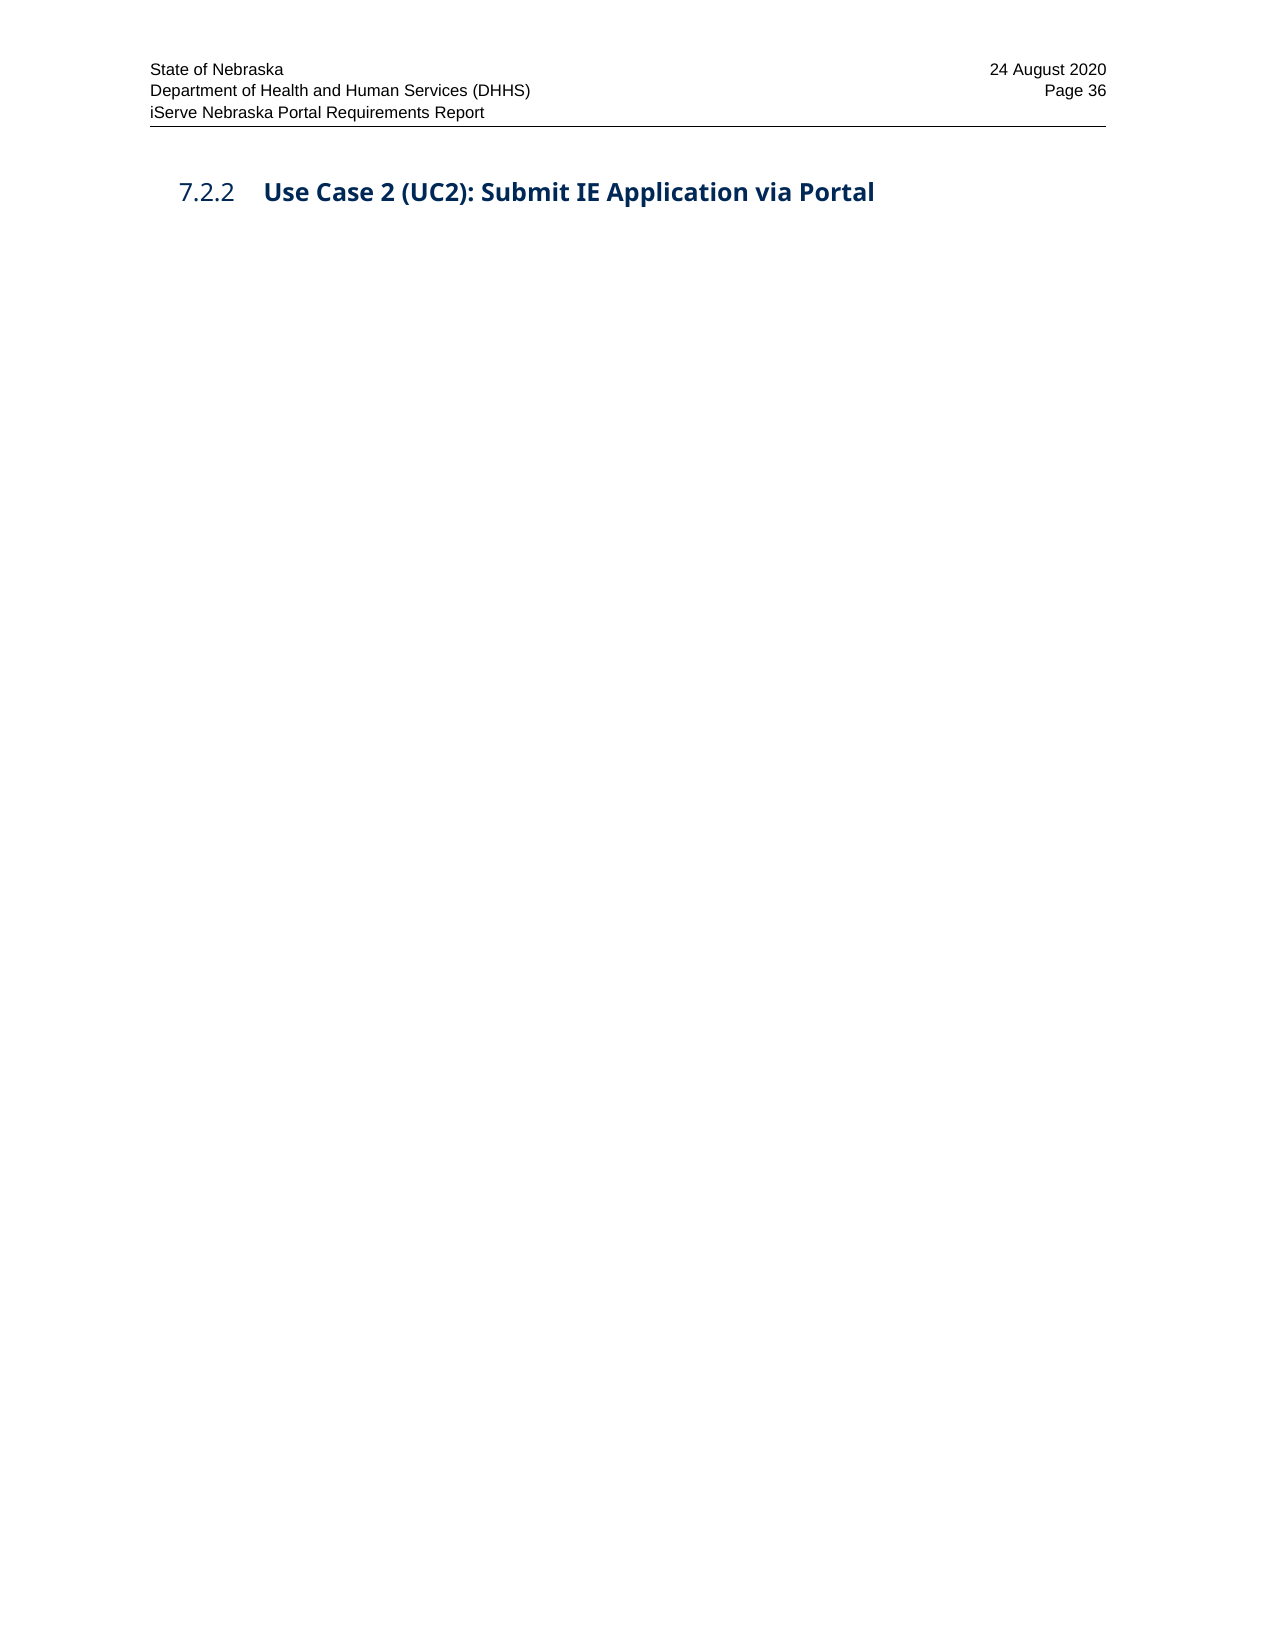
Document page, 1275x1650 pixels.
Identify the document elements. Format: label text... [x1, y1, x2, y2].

subtitle Use Case 2 (UC2): Submit IE Application via Portal [178, 175, 1125, 209]
